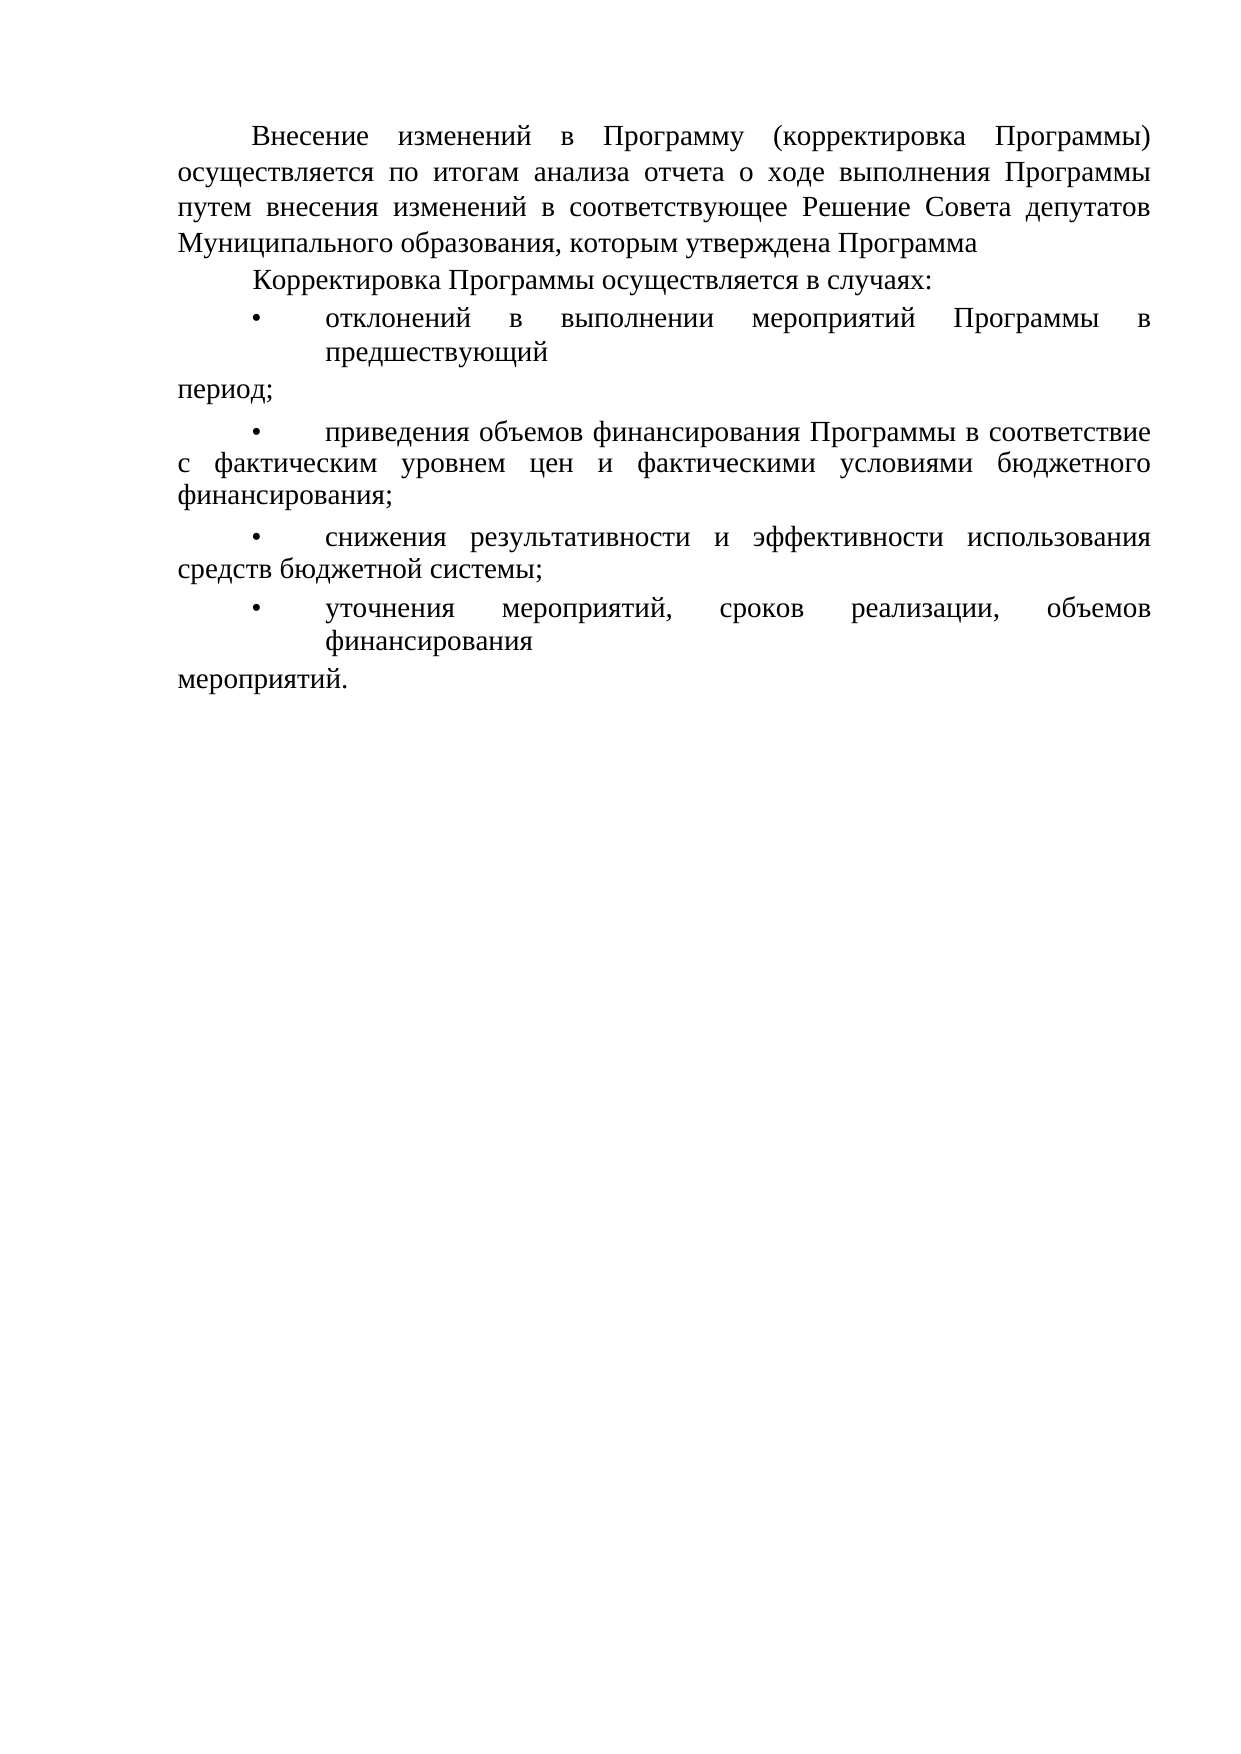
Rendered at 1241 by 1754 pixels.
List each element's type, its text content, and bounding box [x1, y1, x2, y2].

text Внесение изменений в Программу (корректировка Программы) осуществляется по итогам анализа отчета о ходе выполнения Программы путем внесения изменений в соответствующее Решение Совета депутатов Муниципального образования, которым утверждена Программа [177, 118, 1152, 258]
text мероприятий. [177, 661, 1152, 694]
text Корректировка Программы осуществляется в случаях: [252, 262, 1152, 296]
text период; [177, 371, 1152, 405]
list отклонений в выполнении мероприятий Программы в предшествующий [251, 300, 1152, 367]
list уточнения мероприятий, сроков реализации, объемов финансирования [251, 590, 1152, 657]
list приведения объемов финансирования Программы в соответствие с фактическим уровнем цен и фактическими условиями бюджетного финансирования; [177, 416, 1152, 511]
list снижения результативности и эффективности использования средств бюджетной системы; [177, 521, 1152, 585]
